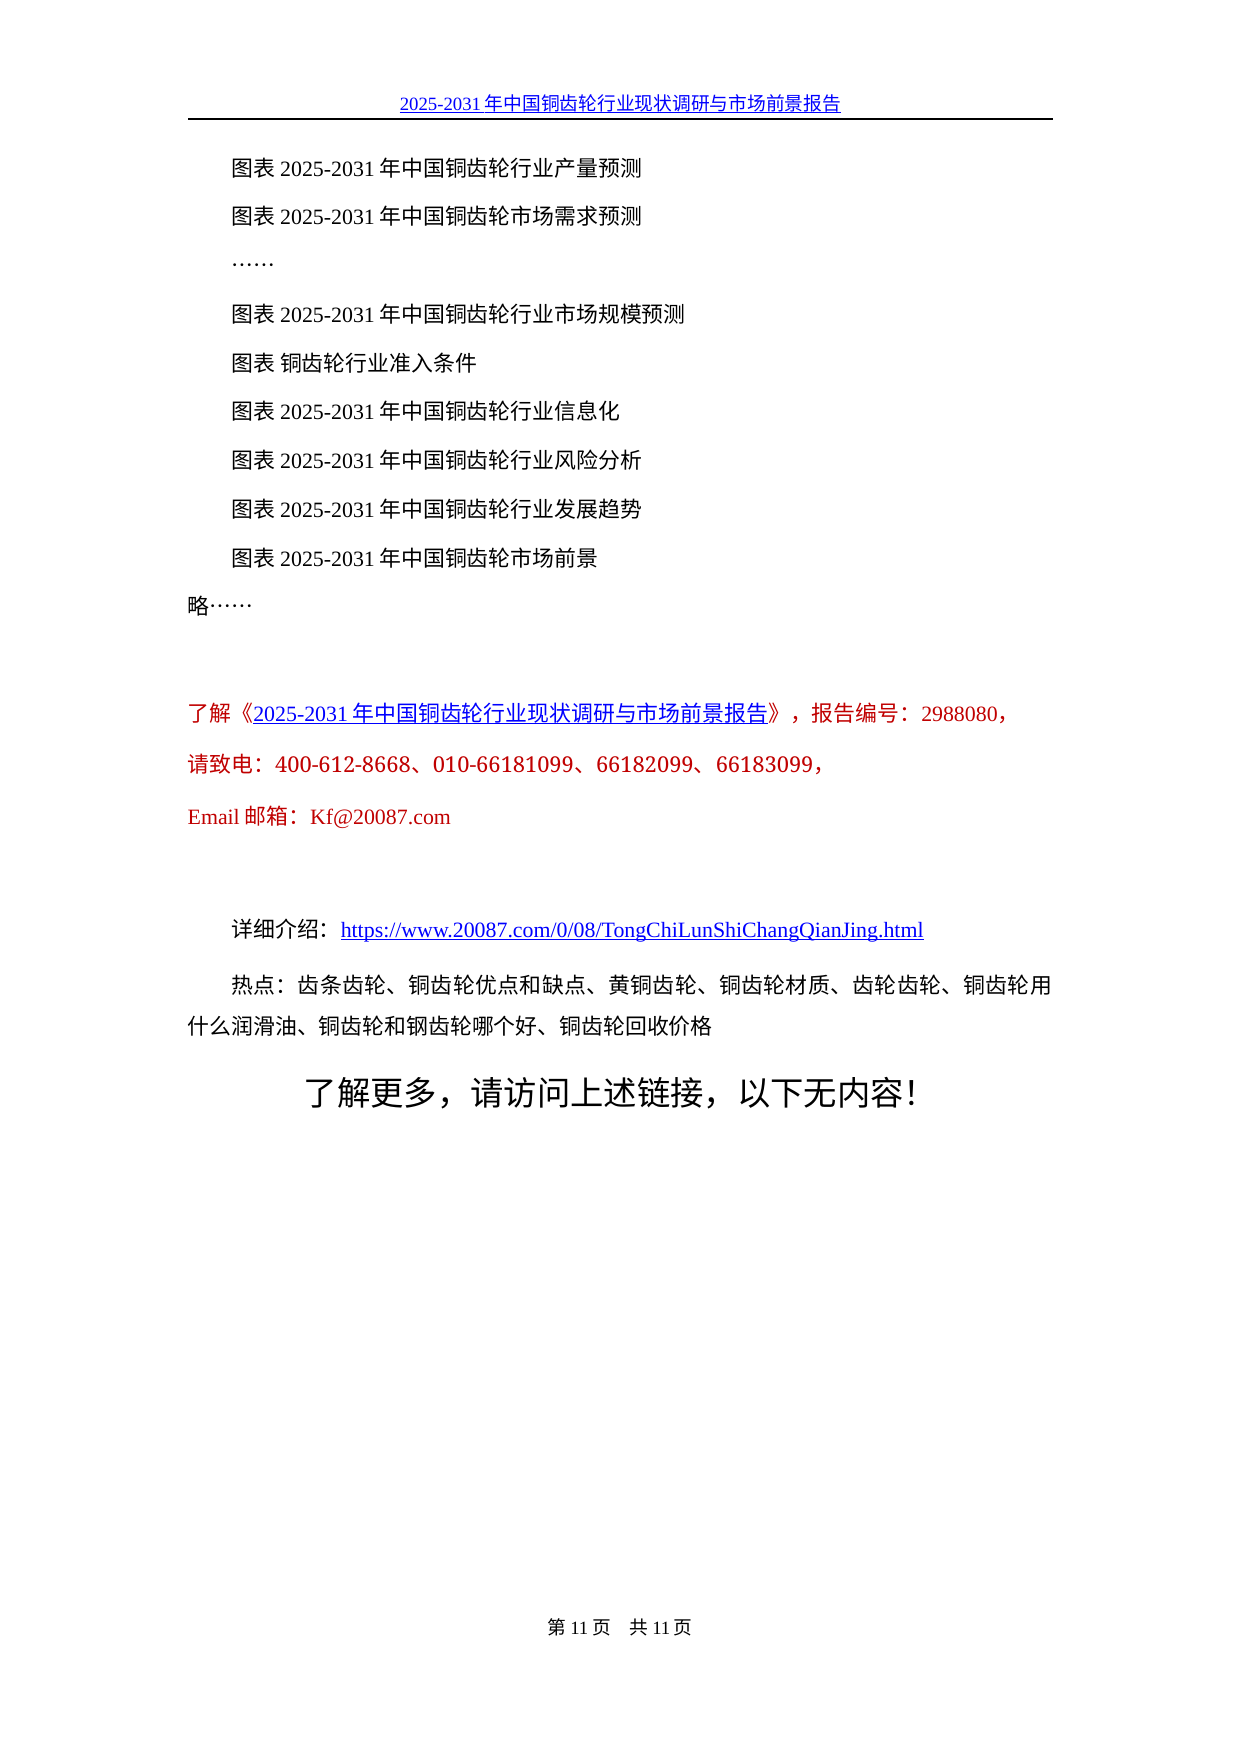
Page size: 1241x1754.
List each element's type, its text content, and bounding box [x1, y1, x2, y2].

text Email邮箱：Kf@20087.com [187, 798, 1053, 831]
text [187, 150, 1053, 621]
text 了解《2025-2031年中国铜齿轮行业现状调研与市场前景报告》，报告编号：2988080， [187, 695, 1053, 728]
title 了解更多，请访问上述链接，以下无内容！ [187, 1059, 1053, 1124]
text 请致电：400-612-8668、010-66181099、66182099、66183099， [187, 747, 1053, 779]
text 详细介绍：https://www.20087.com/0/08/TongChiLunShiChangQianJing.html [187, 911, 1053, 944]
text 热点：齿条齿轮、铜齿轮优点和缺点、黄铜齿轮、铜齿轮材质、齿轮齿轮、铜齿轮用什么润滑油、铜齿轮和钢齿轮哪个好、铜齿轮回收价格 [187, 968, 1053, 1041]
